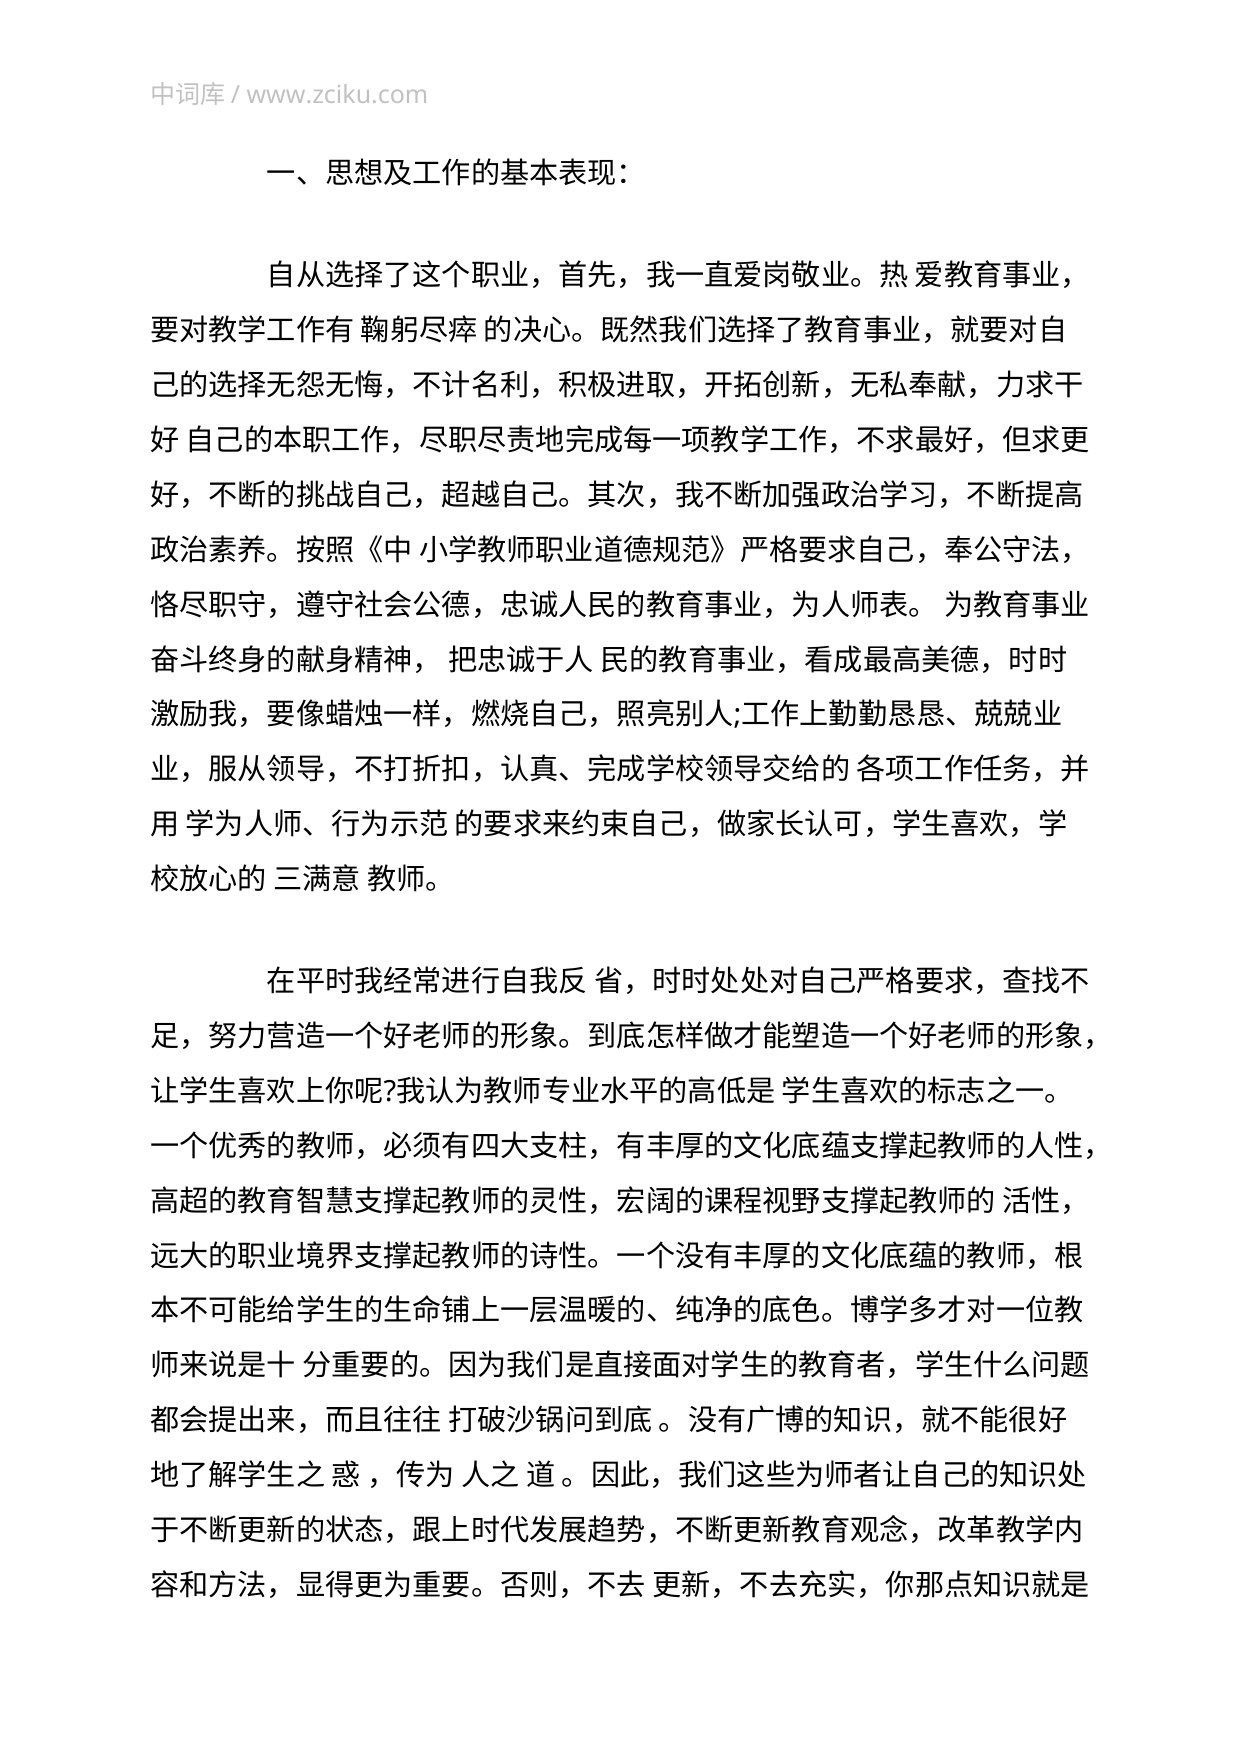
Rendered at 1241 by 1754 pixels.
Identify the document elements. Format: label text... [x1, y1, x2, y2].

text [150, 957, 1090, 1604]
text 自从选择了这个职业，首先，我一直爱岗敬业。热 爱教育事业，要对教学工作有 鞠躬尽瘁 的决心。既然我们选择了教育事业，就要对自己的选择无怨无悔，不计名利，积极进取，开拓创新，无私奉献，力求干好 自己的本职工作，尽职尽责地完成每一项教学工作，不求最好，但求更好，不断的挑战自己，超越自己。其次，我不断加强政治学习，不断提高政治素养。按照《中 小学教师职业道德规范》严格要求自己，奉公守法，恪尽职守，遵守社会公德，忠诚人民的教育事业，为人师表。 为教育事业奋斗终身的献身精神， 把忠诚于人 民的教育事业，看成最高美德，时时激励我，要像蜡烛一样，燃烧自己，照亮别人;工作上勤勤恳恳、兢兢业业，服从领导，不打折扣，认真、完成学校领导交给的 各项工作任务，并用 学为人师、行为示范 的要求来约束自己，做家长认可，学生喜欢，学校放心的 三满意 教师。 [150, 252, 1090, 898]
text 一、思想及工作的基本表现： [150, 150, 1090, 192]
